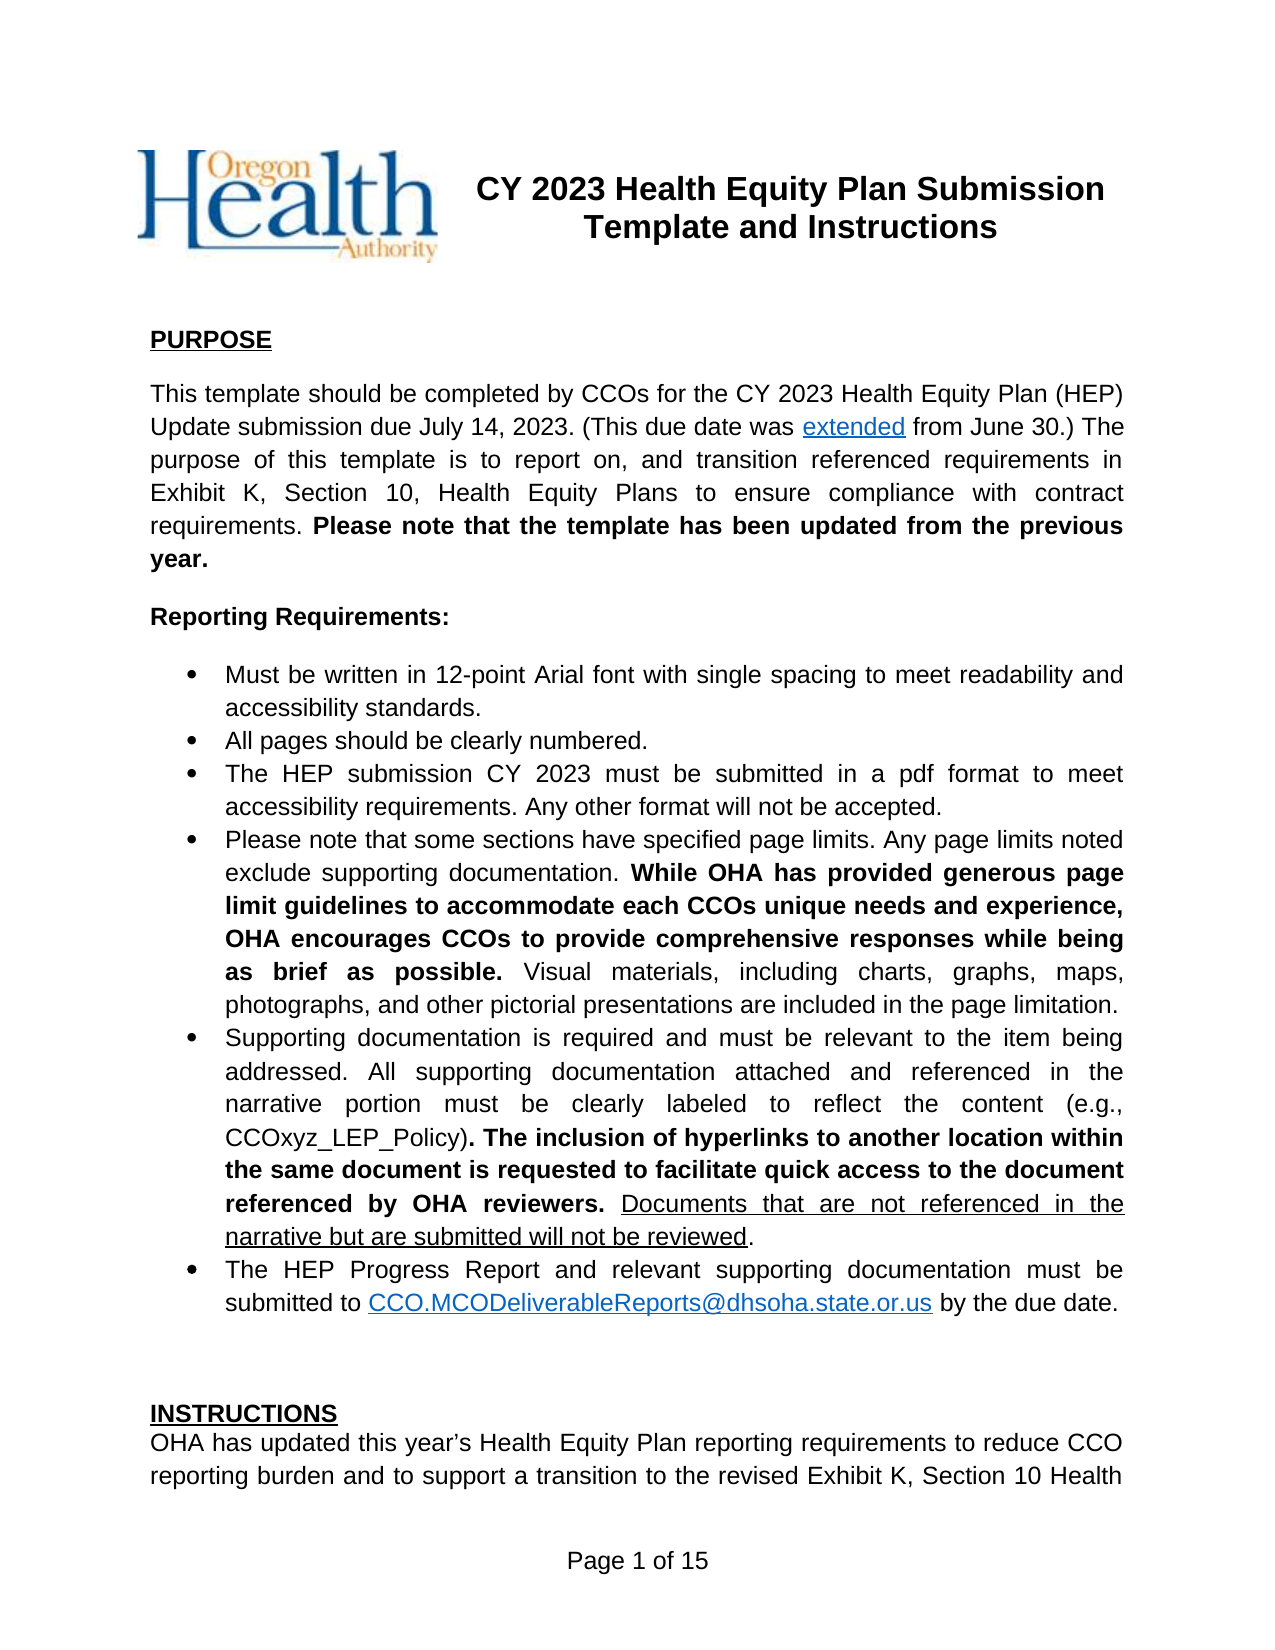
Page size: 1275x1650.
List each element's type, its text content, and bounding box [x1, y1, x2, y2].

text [150, 1428, 1125, 1490]
list The HEP submission CY 2023 must be submitted in a pdf format to meet accessibility requirements. Any other format will not be accepted. [187, 759, 1125, 821]
subtitle CY 2023 Health Equity Plan Submission [438, 169, 1125, 208]
list The HEP Progress Report and relevant supporting documentation must be submitted to CCO.MCODeliverableReports@dhsoha.state.or.us by the due date. [187, 1254, 1125, 1316]
list Must be written in 12-point Arial font with single spacing to meet readability and accessibility standards. [187, 660, 1125, 722]
list Supporting documentation is required and must be relevant to the item being addressed. All supporting documentation attached and referenced in the narrative portion must be clearly labeled to reflect the content (e.g., CCOxyz_LEP_Policy). The inclusion of hyperlinks to another location within the same document is requested to facilitate quick access to the document referenced by OHA reviewers. Documents that are not referenced in the narrative but are submitted will not be reviewed. [187, 1023, 1125, 1250]
text Reporting Requirements: [150, 602, 1125, 630]
list Please note that some sections have specified page limits. Any page limits noted exclude supporting documentation. While OHA has provided generous page limit guidelines to accommodate each CCOs unique needs and experience, OHA encourages CCOs to provide comprehensive responses while being as brief as possible. Visual materials, including charts, graphs, maps, photographs, and other pictorial presentations are included in the page limitation. [187, 825, 1125, 1019]
text This template should be completed by CCOs for the CY 2023 Health Equity Plan (HEP) Update submission due July 14, 2023. (This due date was extended from June 30.) The purpose of this template is to report on, and transition referenced requirements in Exhibit K, Section 10, Health Equity Plans to ensure compliance with contract requirements. Please note that the template has been updated from the previous year. [150, 378, 1125, 572]
picture [137, 150, 438, 263]
list All pages should be clearly numbered. [187, 726, 1125, 755]
subtitle Template and Instructions [438, 208, 1125, 246]
text PURPOSE [150, 325, 1125, 353]
text INSTRUCTIONS [150, 1399, 1125, 1428]
